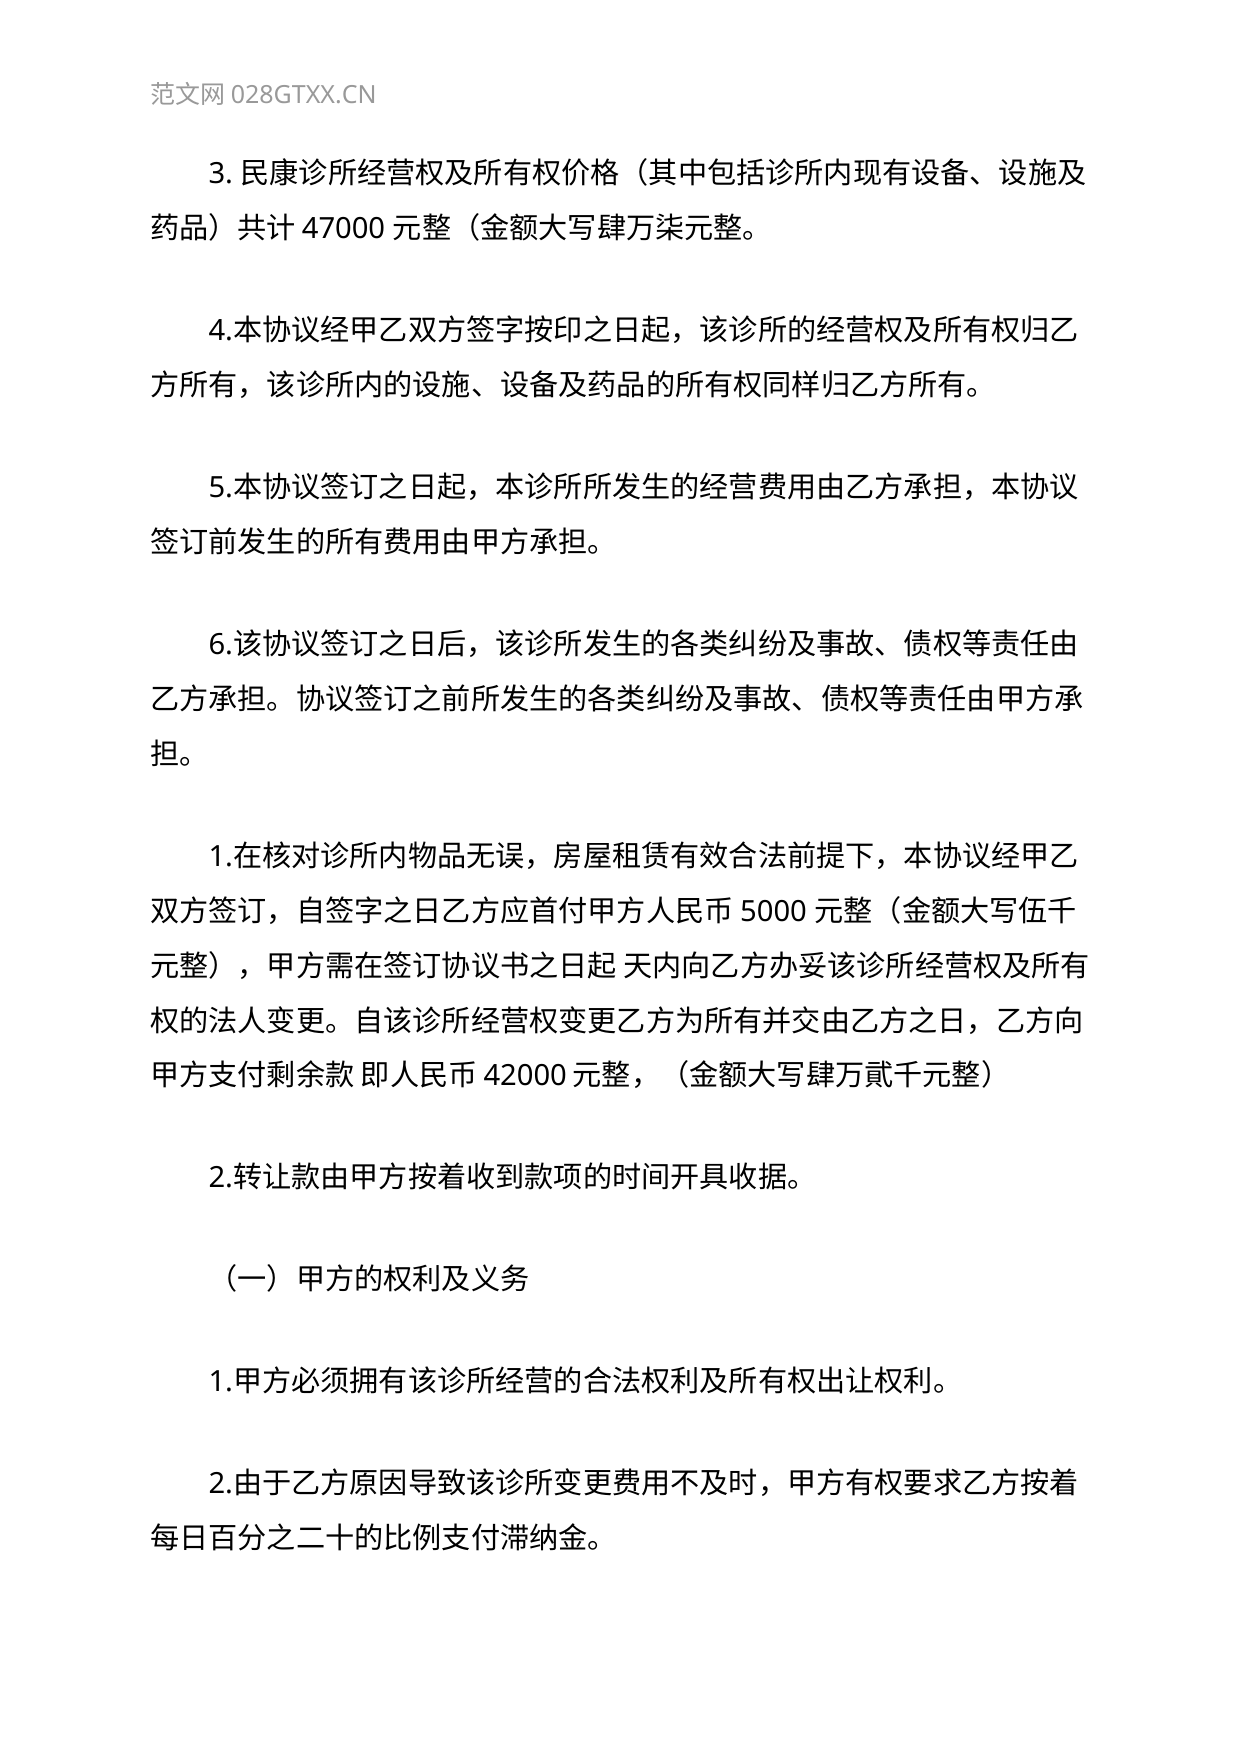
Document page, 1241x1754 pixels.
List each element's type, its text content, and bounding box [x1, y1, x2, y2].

text 3. 民康诊所经营权及所有权价格（其中包括诊所内现有设备、设施及药品）共计47000 元整（金额大写肆万柒元整。 [150, 150, 1090, 247]
text 2.转让款由甲方按着收到款项的时间开具收据。 [150, 1154, 1090, 1196]
text 6.该协议签订之日后，该诊所发生的各类纠纷及事故、债权等责任由乙方承担。协议签订之前所发生的各类纠纷及事故、债权等责任由甲方承担。 [150, 621, 1090, 773]
text 1.甲方必须拥有该诊所经营的合法权利及所有权出让权利。 [150, 1358, 1090, 1400]
text 4.本协议经甲乙双方签字按印之日起，该诊所的经营权及所有权归乙方所有，该诊所内的设施、设备及药品的所有权同样归乙方所有。 [150, 307, 1090, 404]
text 1.在核对诊所内物品无误，房屋租赁有效合法前提下，本协议经甲乙双方签订，自签字之日乙方应首付甲方人民币 5000 元整（金额大写伍千元整），甲方需在签订协议书之日起 天内向乙方办妥该诊所经营权及所有权的法人变更。自该诊所经营权变更乙方为所有并交由乙方之日，乙方向甲方支付剩余款 即人民币42000元整，（金额大写肆万貮千元整） [150, 832, 1090, 1094]
text （一）甲方的权利及义务 [150, 1256, 1090, 1298]
text 2.由于乙方原因导致该诊所变更费用不及时，甲方有权要求乙方按着每日百分之二十的比例支付滞纳金。 [150, 1460, 1090, 1557]
text 5.本协议签订之日起，本诊所所发生的经营费用由乙方承担，本协议签订前发生的所有费用由甲方承担。 [150, 464, 1090, 561]
